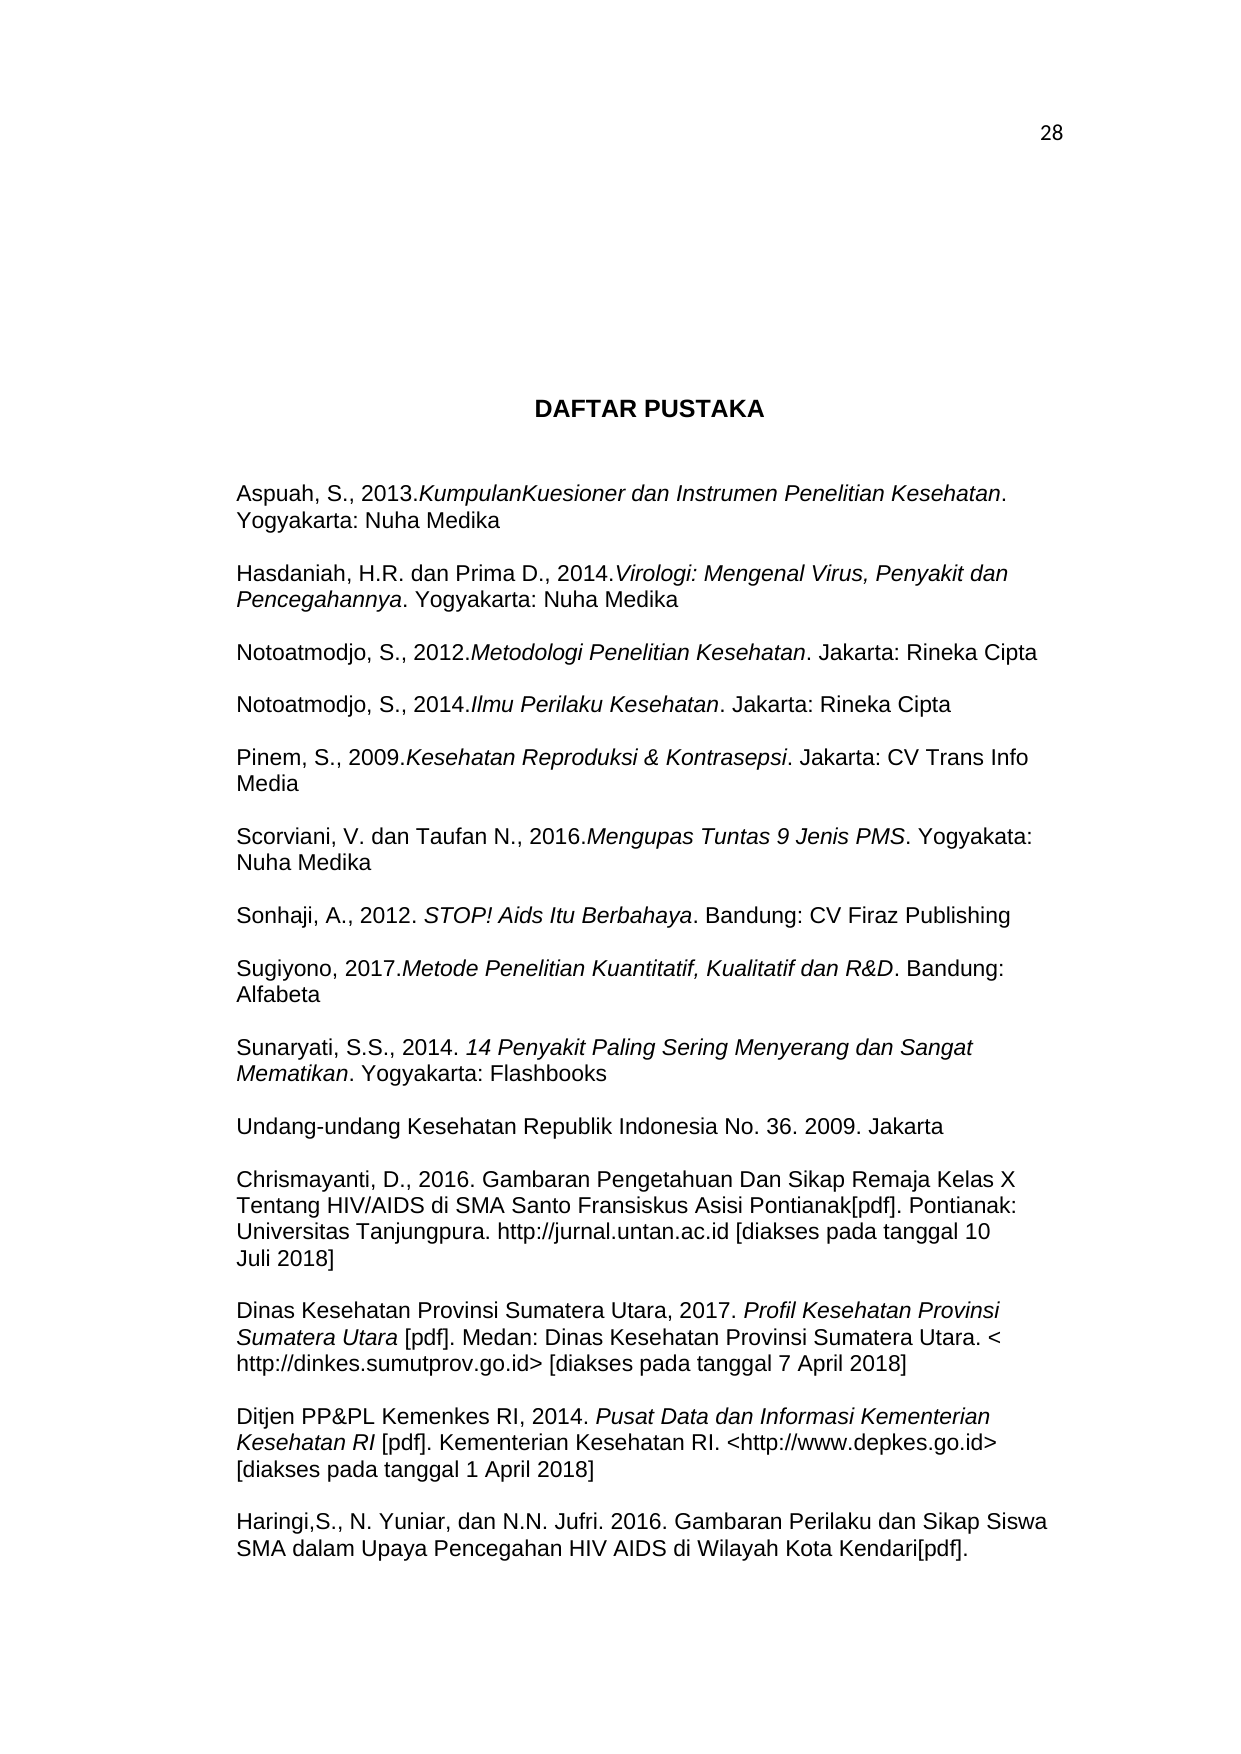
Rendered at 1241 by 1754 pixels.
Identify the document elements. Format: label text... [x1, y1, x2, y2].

text DAFTAR PUSTAKA [236, 394, 1063, 423]
text Sugiyono, 2017.Metode Penelitian Kuantitatif, Kualitatif dan R&D. Bandung: [236, 955, 1063, 981]
text Undang-undang Kesehatan Republik Indonesia No. 36. 2009. Jakarta [236, 1113, 1063, 1139]
text Universitas Tanjungpura. http://jurnal.untan.ac.id [diakses pada tanggal 10 [236, 1218, 1063, 1245]
text Alfabeta [236, 981, 1063, 1007]
text Sonhaji, A., 2012. STOP! Aids Itu Berbahaya. Bandung: CV Firaz Publishing [236, 902, 1063, 928]
text [diakses pada tanggal 1 April 2018] [236, 1456, 1063, 1482]
text Pencegahannya. Yogyakarta: Nuha Medika [236, 586, 1063, 612]
text SMA dalam Upaya Pencegahan HIV AIDS di Wilayah Kota Kendari[pdf]. [236, 1534, 1063, 1561]
text Sunaryati, S.S., 2014. 14 Penyakit Paling Sering Menyerang dan Sangat [236, 1034, 1063, 1060]
text Notoatmodjo, S., 2014.Ilmu Perilaku Kesehatan. Jakarta: Rineka Cipta [236, 691, 1063, 718]
text Hasdaniah, H.R. dan Prima D., 2014.Virologi: Mengenal Virus, Penyakit dan [236, 559, 1063, 586]
text Haringi,S., N. Yuniar, dan N.N. Jufri. 2016. Gambaran Perilaku dan Sikap Siswa [236, 1508, 1063, 1534]
text Dinas Kesehatan Provinsi Sumatera Utara, 2017. Profil Kesehatan Provinsi [236, 1297, 1063, 1324]
text Chrismayanti, D., 2016. Gambaran Pengetahuan Dan Sikap Remaja Kelas X [236, 1166, 1063, 1192]
text Mematikan. Yogyakarta: Flashbooks [236, 1060, 1063, 1087]
text Pinem, S., 2009.Kesehatan Reproduksi & Kontrasepsi. Jakarta: CV Trans Info [236, 744, 1063, 770]
text Aspuah, S., 2013.KumpulanKuesioner dan Instrumen Penelitian Kesehatan. [236, 480, 1063, 507]
text http://dinkes.sumutprov.go.id> [diakses pada tanggal 7 April 2018] [236, 1350, 1063, 1376]
text Ditjen PP&PL Kemenkes RI, 2014. Pusat Data dan Informasi Kementerian [236, 1403, 1063, 1429]
text Kesehatan RI [pdf]. Kementerian Kesehatan RI. <http://www.depkes.go.id> [236, 1429, 1063, 1456]
text Scorviani, V. dan Taufan N., 2016.Mengupas Tuntas 9 Jenis PMS. Yogyakata: [236, 823, 1063, 849]
text Sumatera Utara [pdf]. Medan: Dinas Kesehatan Provinsi Sumatera Utara. < [236, 1324, 1063, 1350]
text Media [236, 770, 1063, 797]
text Nuha Medika [236, 849, 1063, 876]
text Yogyakarta: Nuha Medika [236, 507, 1063, 533]
text Tentang HIV/AIDS di SMA Santo Fransiskus Asisi Pontianak[pdf]. Pontianak: [236, 1192, 1063, 1218]
text Notoatmodjo, S., 2012.Metodologi Penelitian Kesehatan. Jakarta: Rineka Cipta [236, 638, 1063, 665]
text Juli 2018] [236, 1245, 1063, 1271]
